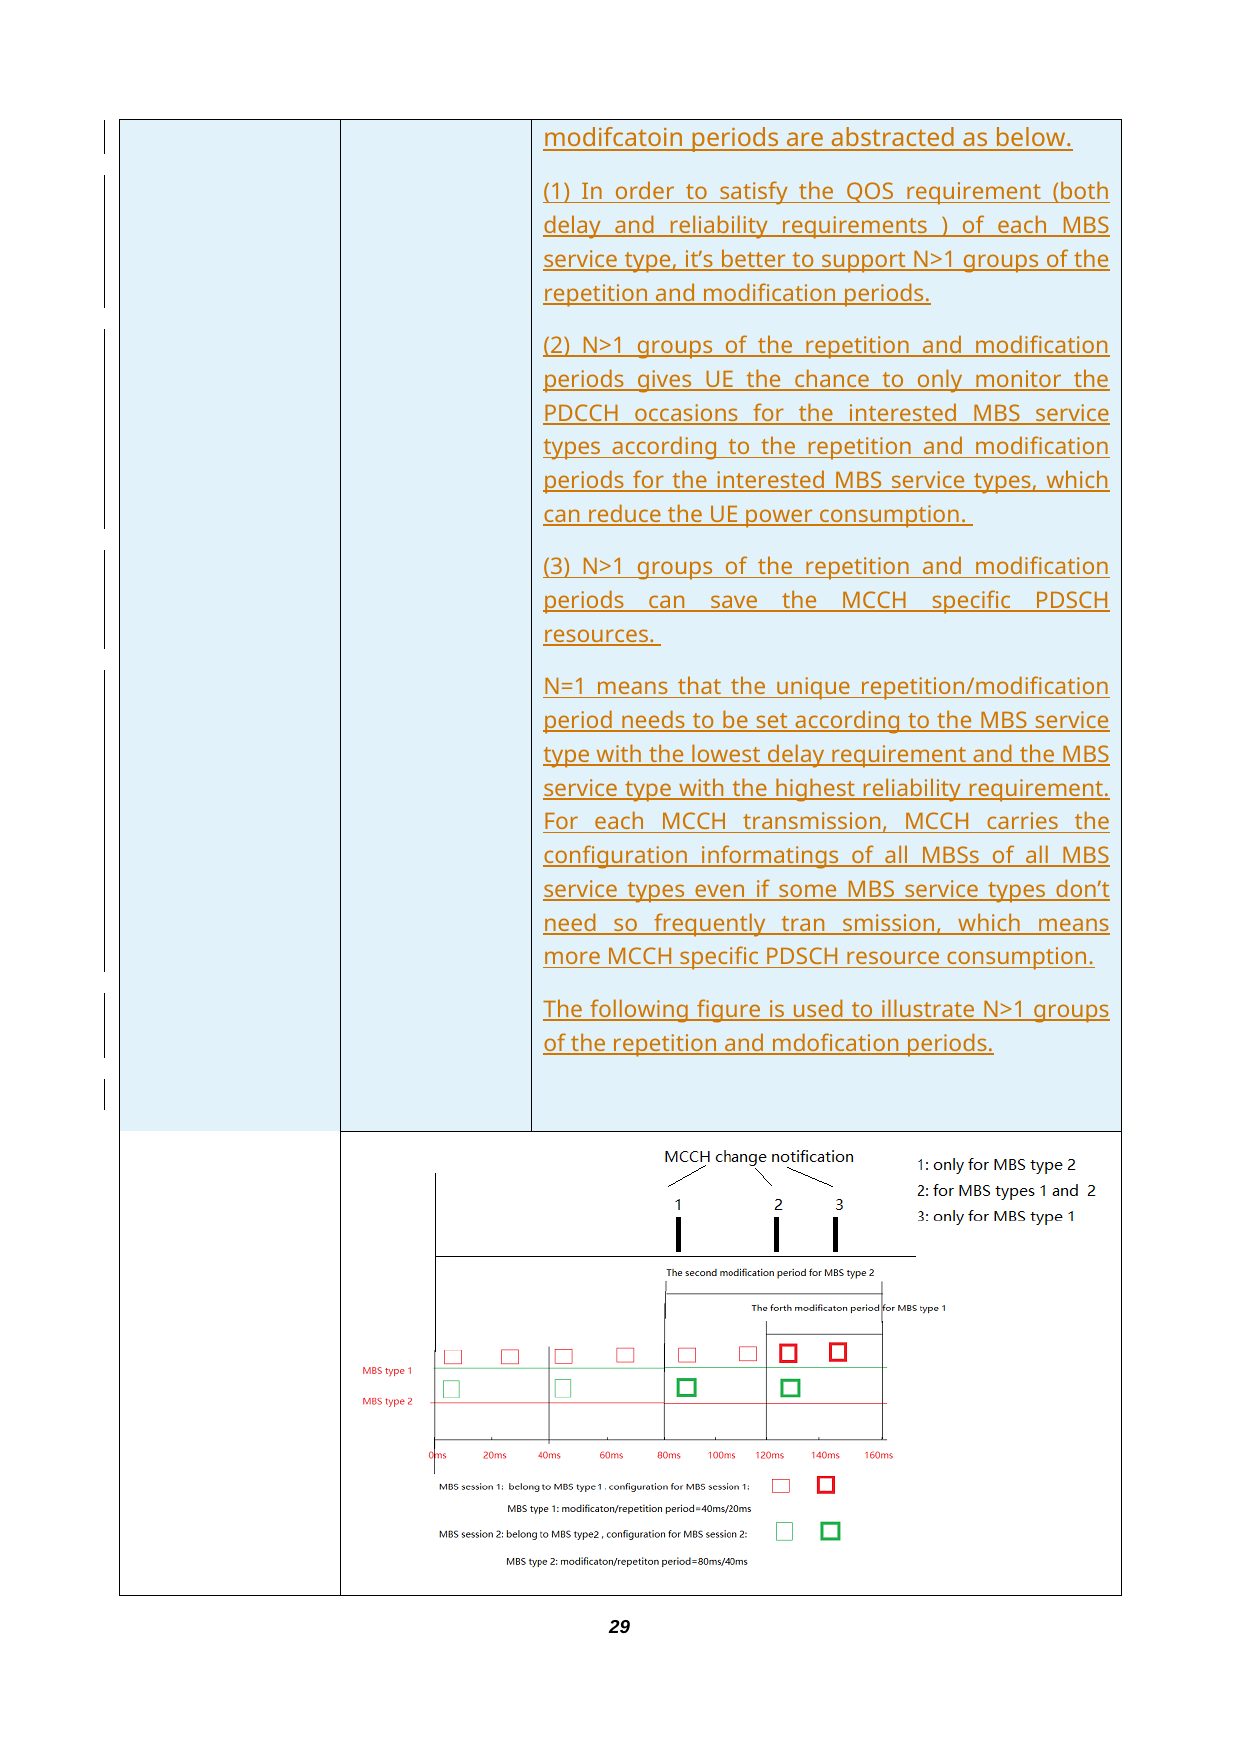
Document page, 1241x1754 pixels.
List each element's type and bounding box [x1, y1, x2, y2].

table_cell [341, 1132, 1121, 1595]
picture [351, 1132, 1110, 1575]
